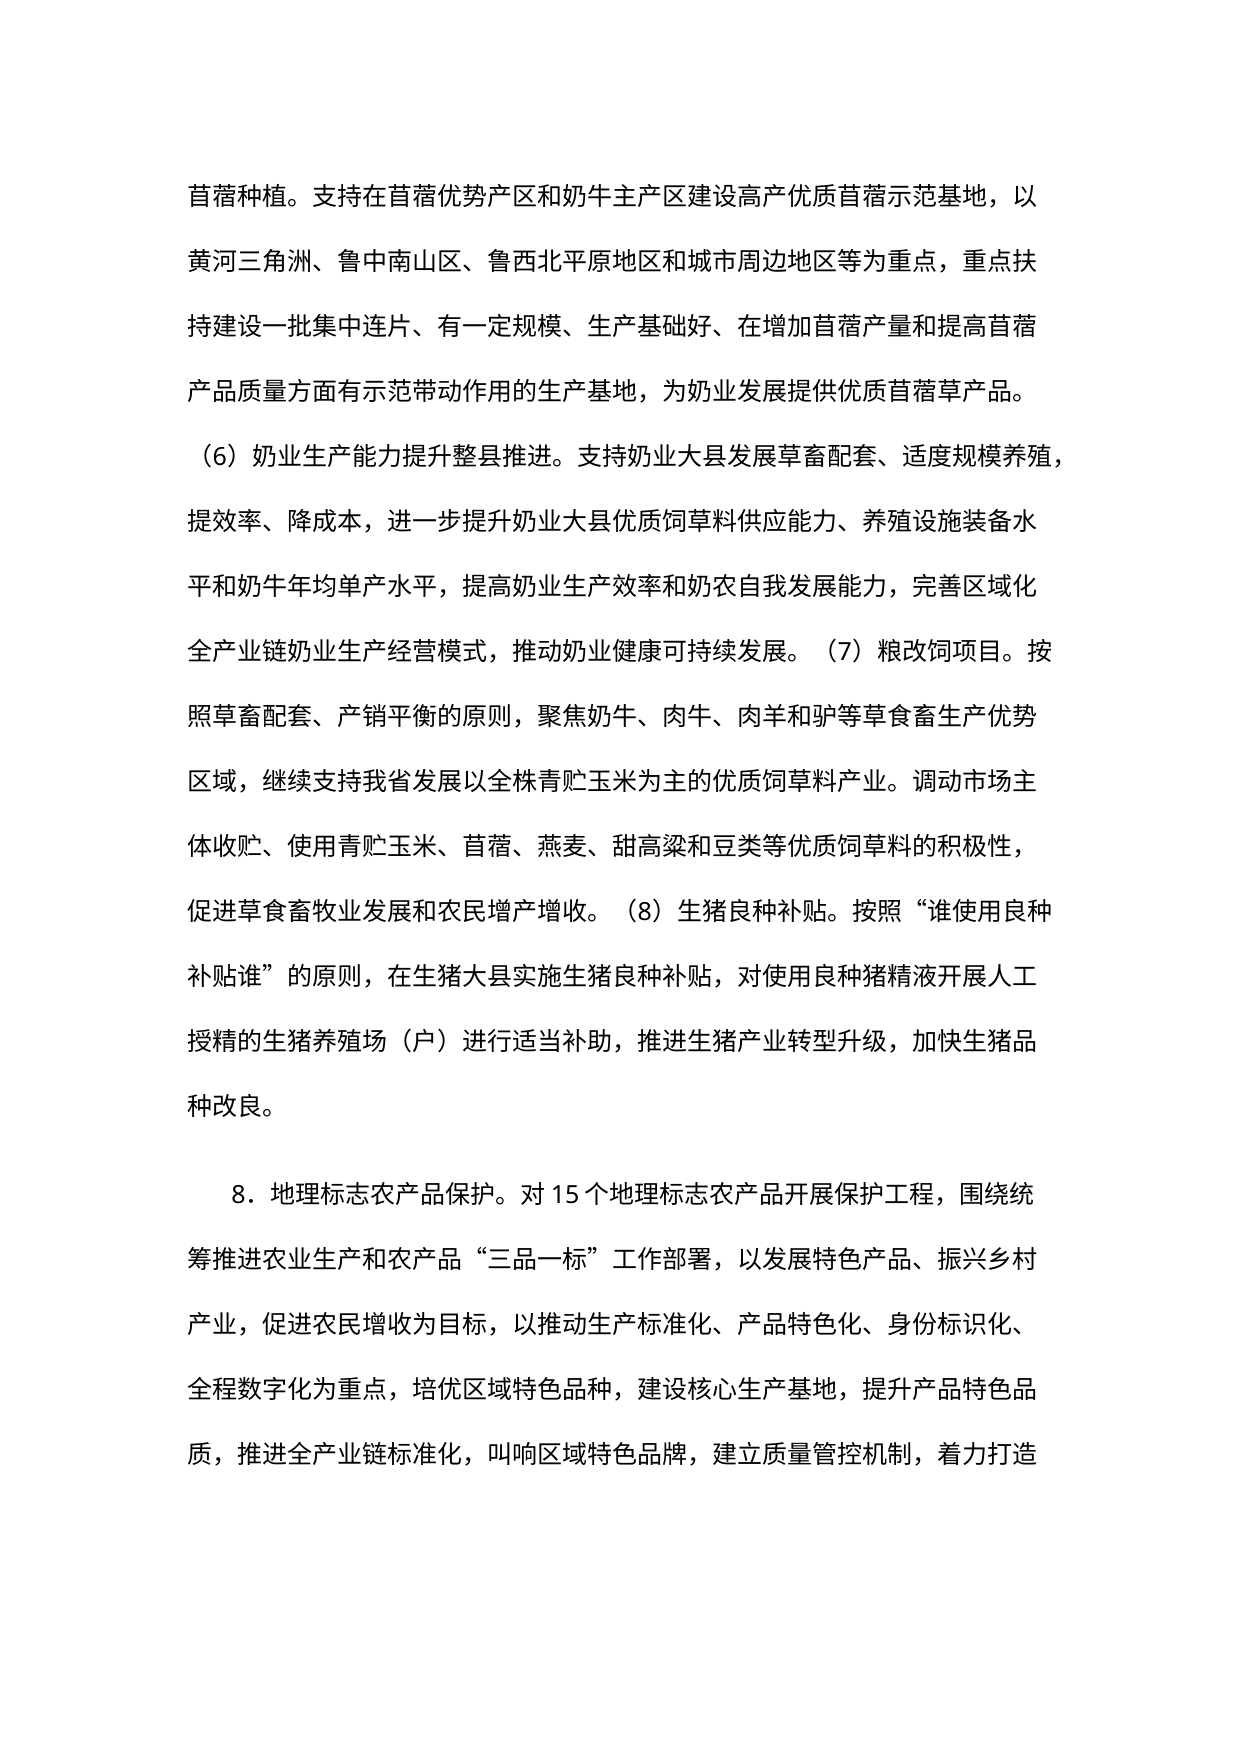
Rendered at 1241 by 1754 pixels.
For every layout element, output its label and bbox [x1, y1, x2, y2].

text [187, 1161, 1053, 1486]
text [187, 162, 1053, 1137]
